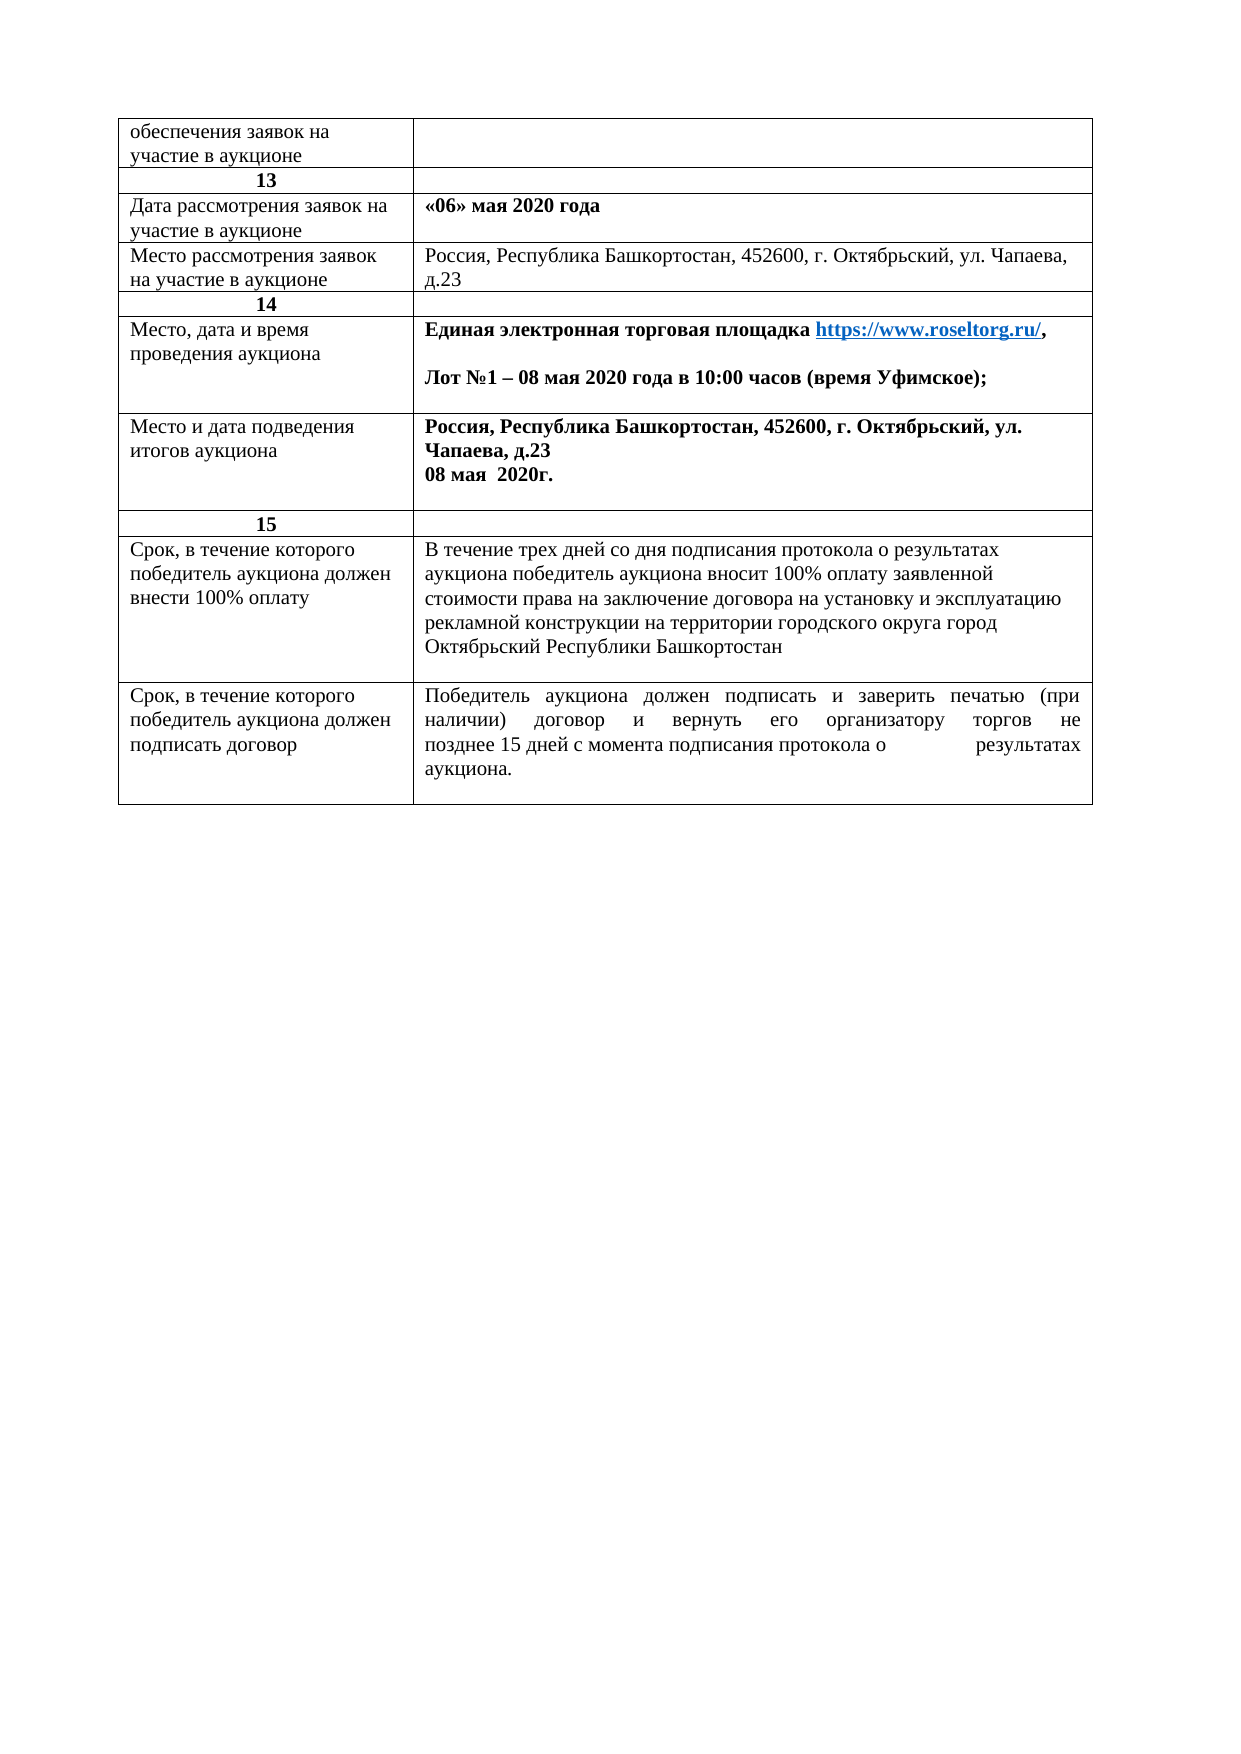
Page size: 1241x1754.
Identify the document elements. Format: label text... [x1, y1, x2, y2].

table_cell Россия, Республика Башкортостан, 452600, г. Октябрьский, ул. Чапаева, д.23 [414, 243, 1092, 291]
table_cell [414, 511, 1092, 536]
table_cell Место, дата и время проведения аукциона [119, 317, 413, 413]
table_cell 15 [119, 511, 413, 536]
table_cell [119, 119, 413, 167]
table_cell В течение трех дней со дня подписания протокола о результатах аукциона победитель аукциона вносит 100% оплату заявленной стоимости права на заключение договора на установку и эксплуатацию рекламной конструкции на территории городского округа город Октябрьский Республики Башкортостан [414, 537, 1092, 682]
table_cell Срок, в течение которого победитель аукциона должен внести 100% оплату [119, 537, 413, 682]
table_cell Единая электронная торговая площадка https://www.roseltorg.ru/, Лот №1 – 08 мая 2020 года в 10:00 часов (время Уфимское); [414, 317, 1092, 413]
table_cell [414, 168, 1092, 192]
table_cell [414, 292, 1092, 316]
table_cell Россия, Республика Башкортостан, 452600, г. Октябрьский, ул. Чапаева, д.23 08 мая 2020г. [414, 414, 1092, 510]
table_cell Место рассмотрения заявок на участие в аукционе [119, 243, 413, 291]
table_cell Срок, в течение которого победитель аукциона должен подписать договор [119, 683, 413, 804]
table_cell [414, 119, 1092, 167]
table_cell 14 [119, 292, 413, 316]
table_cell «06» мая 2020 года [414, 194, 1092, 242]
table_cell Дата рассмотрения заявок на участие в аукционе [119, 194, 413, 242]
table_cell Место и дата подведения итогов аукциона [119, 414, 413, 510]
table_cell 13 [119, 168, 413, 192]
table_cell Победитель аукциона должен подписать и заверить печатью (при наличии) договор и вернуть его организатору торгов не позднее 15 дней с момента подписания протокола о результатах аукциона. [414, 683, 1092, 804]
